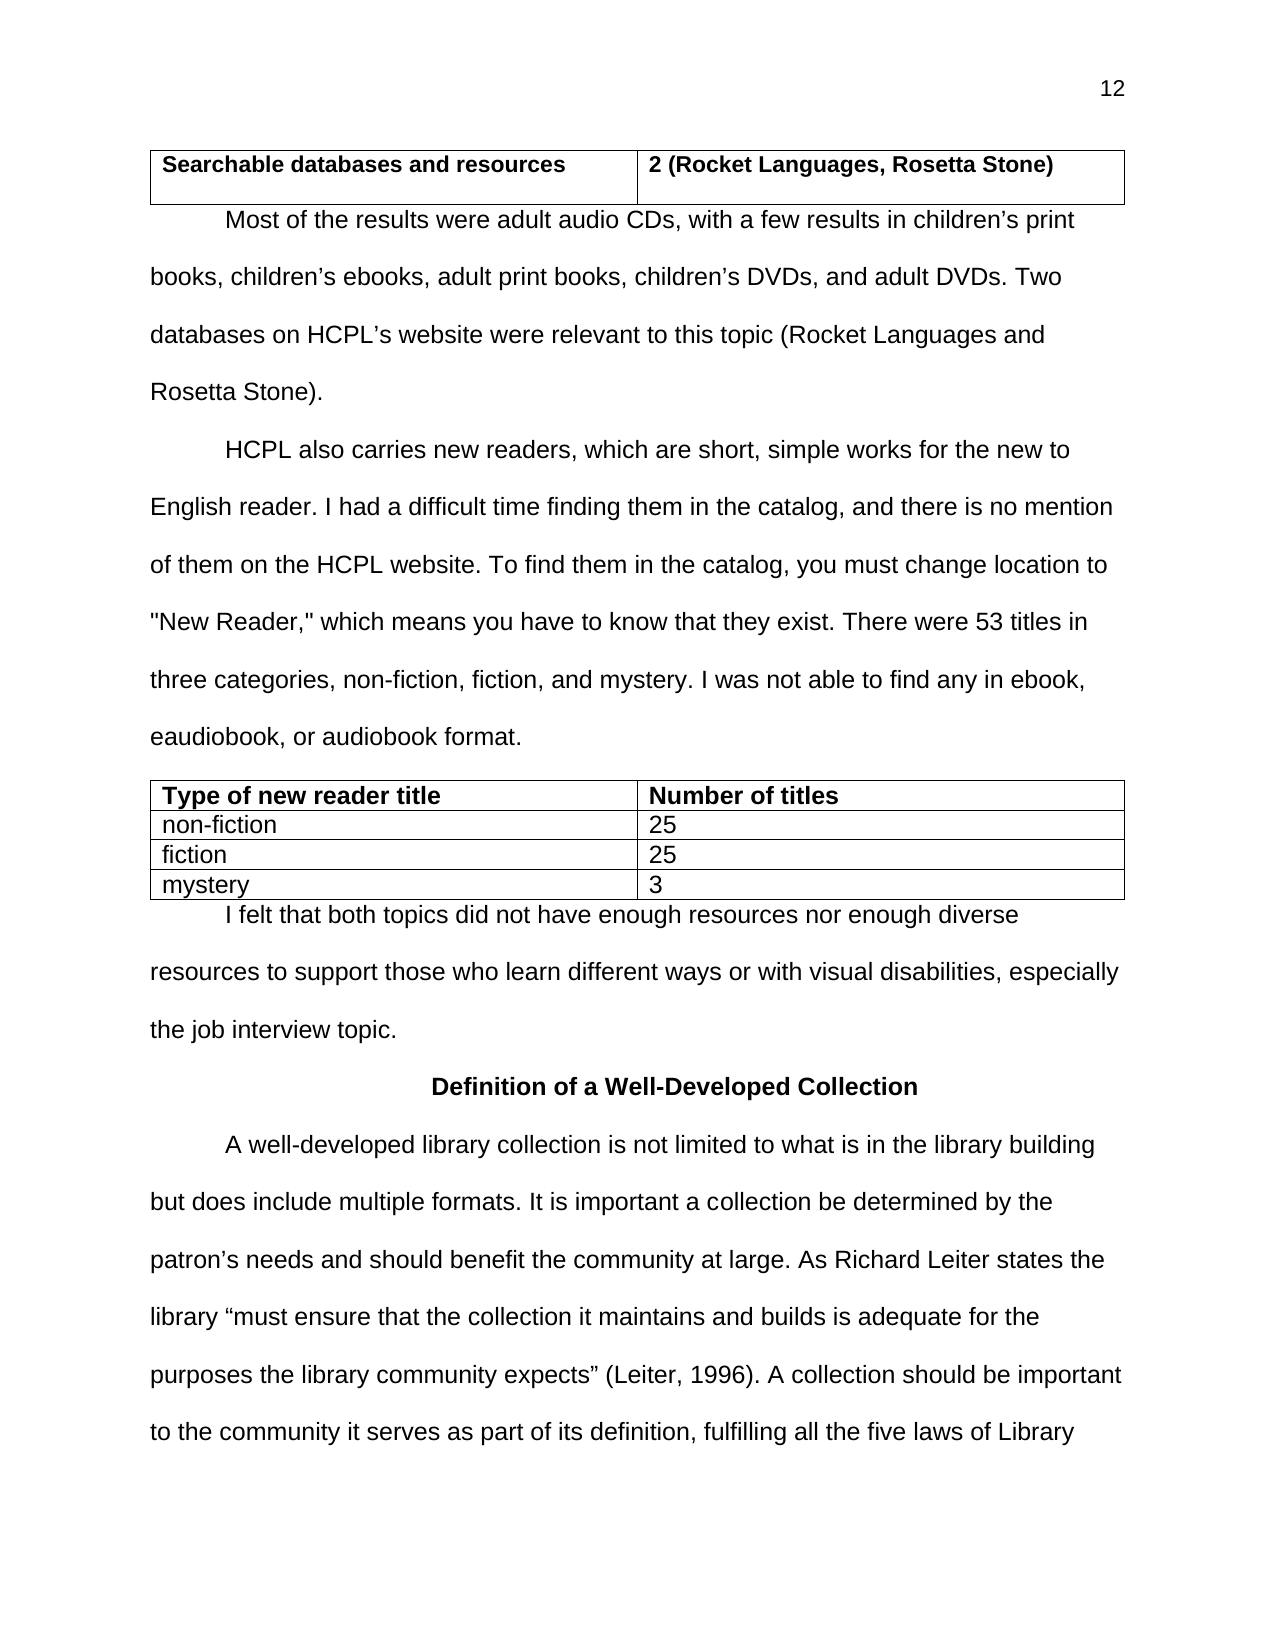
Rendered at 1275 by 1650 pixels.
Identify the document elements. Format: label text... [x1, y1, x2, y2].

list Most of the results were adult audio CDs, with a few results in children’s print books, children’s ebooks, adult print books, children’s DVDs, and adult DVDs. Two databases on HCPL’s website were relevant to this topic (Rocket Languages and Rosetta Stone). [150, 205, 1125, 406]
table_header Number of titles [638, 781, 1124, 809]
table_cell fiction [151, 840, 637, 869]
list I felt that both topics did not have enough resources nor enough diverse resources to support those who learn different ways or with visual disabilities, especially the job interview topic. [150, 900, 1125, 1044]
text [150, 1130, 1125, 1446]
table_cell 25 [638, 811, 1124, 839]
table_cell non-fiction [151, 811, 637, 839]
table_cell mystery [151, 870, 637, 899]
table_cell Searchable databases and resources [151, 151, 637, 204]
list Definition of a Well-Developed Collection [150, 1072, 1125, 1101]
table_cell 2 (Rocket Languages, Rosetta Stone) [638, 151, 1124, 204]
table_header Type of new reader title [151, 781, 637, 809]
table_cell 3 [638, 870, 1124, 899]
text HCPL also carries new readers, which are short, simple works for the new to English reader. I had a difficult time finding them in the catalog, and there is no mention of them on the HCPL website. To find them in the catalog, you must change location to "New Reader," which means you have to know that they exist. There were 53 titles in three categories, non-fiction, fiction, and mystery. I was not able to find any in ebook, eaudiobook, or audiobook format. [150, 435, 1125, 751]
table_cell 25 [638, 840, 1124, 869]
